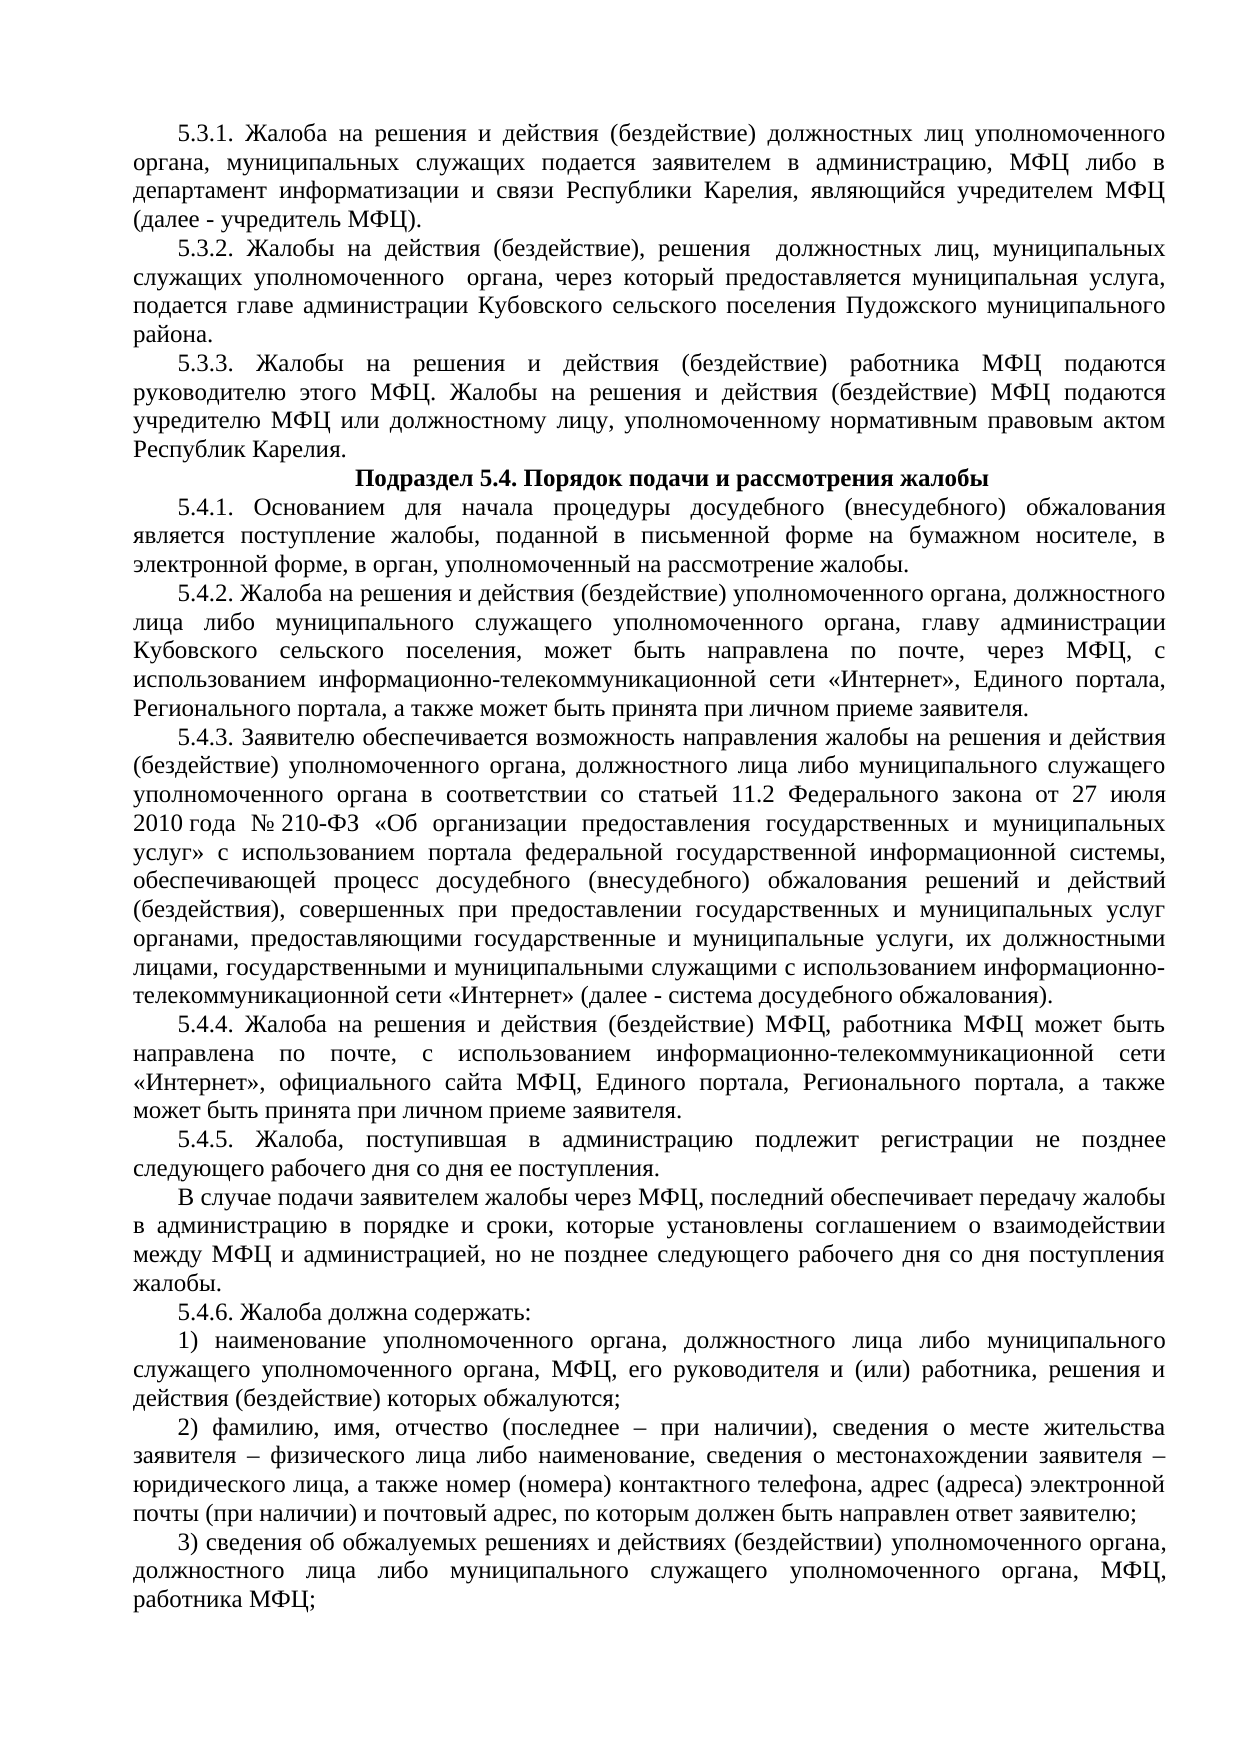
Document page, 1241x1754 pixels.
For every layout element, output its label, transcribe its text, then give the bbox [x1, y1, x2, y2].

text 5.3.3. Жалобы на решения и действия (бездействие) работника МФЦ подаются руководителю этого МФЦ. Жалобы на решения и действия (бездействие) МФЦ подаются учредителю МФЦ или должностному лицу, уполномоченному нормативным правовым актом Республик Карелия. [133, 348, 1167, 463]
text 2) фамилию, имя, отчество (последнее – при наличии), сведения о месте жительства заявителя – физического лица либо наименование, сведения о местонахождении заявителя – юридического лица, а также номер (номера) контактного телефона, адрес (адреса) электронной почты (при наличии) и почтовый адрес, по которым должен быть направлен ответ заявителю; [133, 1412, 1167, 1527]
text 1) наименование уполномоченного органа, должностного лица либо муниципального служащего уполномоченного органа, МФЦ, его руководителя и (или) работника, решения и действия (бездействие) которых обжалуются; [133, 1326, 1167, 1412]
text 5.4.5. Жалоба, поступившая в администрацию подлежит регистрации не позднее следующего рабочего дня со дня ее поступления. [133, 1124, 1167, 1182]
text 5.4.3. Заявителю обеспечивается возможность направления жалобы на решения и действия (бездействие) уполномоченного органа, должностного лица либо муниципального служащего уполномоченного органа в соответствии со статьей 11.2 Федерального закона от 27 июля 2010 года № 210-ФЗ «Об организации предоставления государственных и муниципальных услуг» с использованием портала федеральной государственной информационной системы, обеспечивающей процесс досудебного (внесудебного) обжалования решений и действий (бездействия), совершенных при предоставлении государственных и муниципальных услуг органами, предоставляющими государственные и муниципальные услуги, их должностными лицами, государственными и муниципальными служащими с использованием информационно-телекоммуникационной сети «Интернет» (далее - система досудебного обжалования). [133, 722, 1167, 1009]
text Подраздел 5.4. Порядок подачи и рассмотрения жалобы [133, 463, 1167, 492]
text 5.4.2. Жалоба на решения и действия (бездействие) уполномоченного органа, должностного лица либо муниципального служащего уполномоченного органа, главу администрации Кубовского сельского поселения, может быть направлена по почте, через МФЦ, с использованием информационно-телекоммуникационной сети «Интернет», Единого портала, Регионального портала, а также может быть принята при личном приеме заявителя. [133, 578, 1167, 722]
text 5.3.2. Жалобы на действия (бездействие), решения должностных лиц, муниципальных служащих уполномоченного органа, через который предоставляется муниципальная услуга, подается главе администрации Кубовского сельского поселения Пудожского муниципального района. [133, 233, 1167, 348]
text 3) сведения об обжалуемых решениях и действиях (бездействии) уполномоченного органа, должностного лица либо муниципального служащего уполномоченного органа, МФЦ, работника МФЦ; [133, 1527, 1167, 1613]
text В случае подачи заявителем жалобы через МФЦ, последний обеспечивает передачу жалобы в администрацию в порядке и сроки, которые установлены соглашением о взаимодействии между МФЦ и администрацией, но не позднее следующего рабочего дня со дня поступления жалобы. [133, 1182, 1167, 1297]
text 5.4.6. Жалоба должна содержать: [133, 1297, 1167, 1326]
text 5.3.1. Жалоба на решения и действия (бездействие) должностных лиц уполномоченного органа, муниципальных служащих подается заявителем в администрацию, МФЦ либо в департамент информатизации и связи Республики Карелия, являющийся учредителем МФЦ (далее - учредитель МФЦ). [133, 118, 1167, 233]
text 5.4.1. Основанием для начала процедуры досудебного (внесудебного) обжалования является поступление жалобы, поданной в письменной форме на бумажном носителе, в электронной форме, в орган, уполномоченный на рассмотрение жалобы. [133, 492, 1167, 578]
text 5.4.4. Жалоба на решения и действия (бездействие) МФЦ, работника МФЦ может быть направлена по почте, с использованием информационно-телекоммуникационной сети «Интернет», официального сайта МФЦ, Единого портала, Регионального портала, а также может быть принята при личном приеме заявителя. [133, 1009, 1167, 1124]
